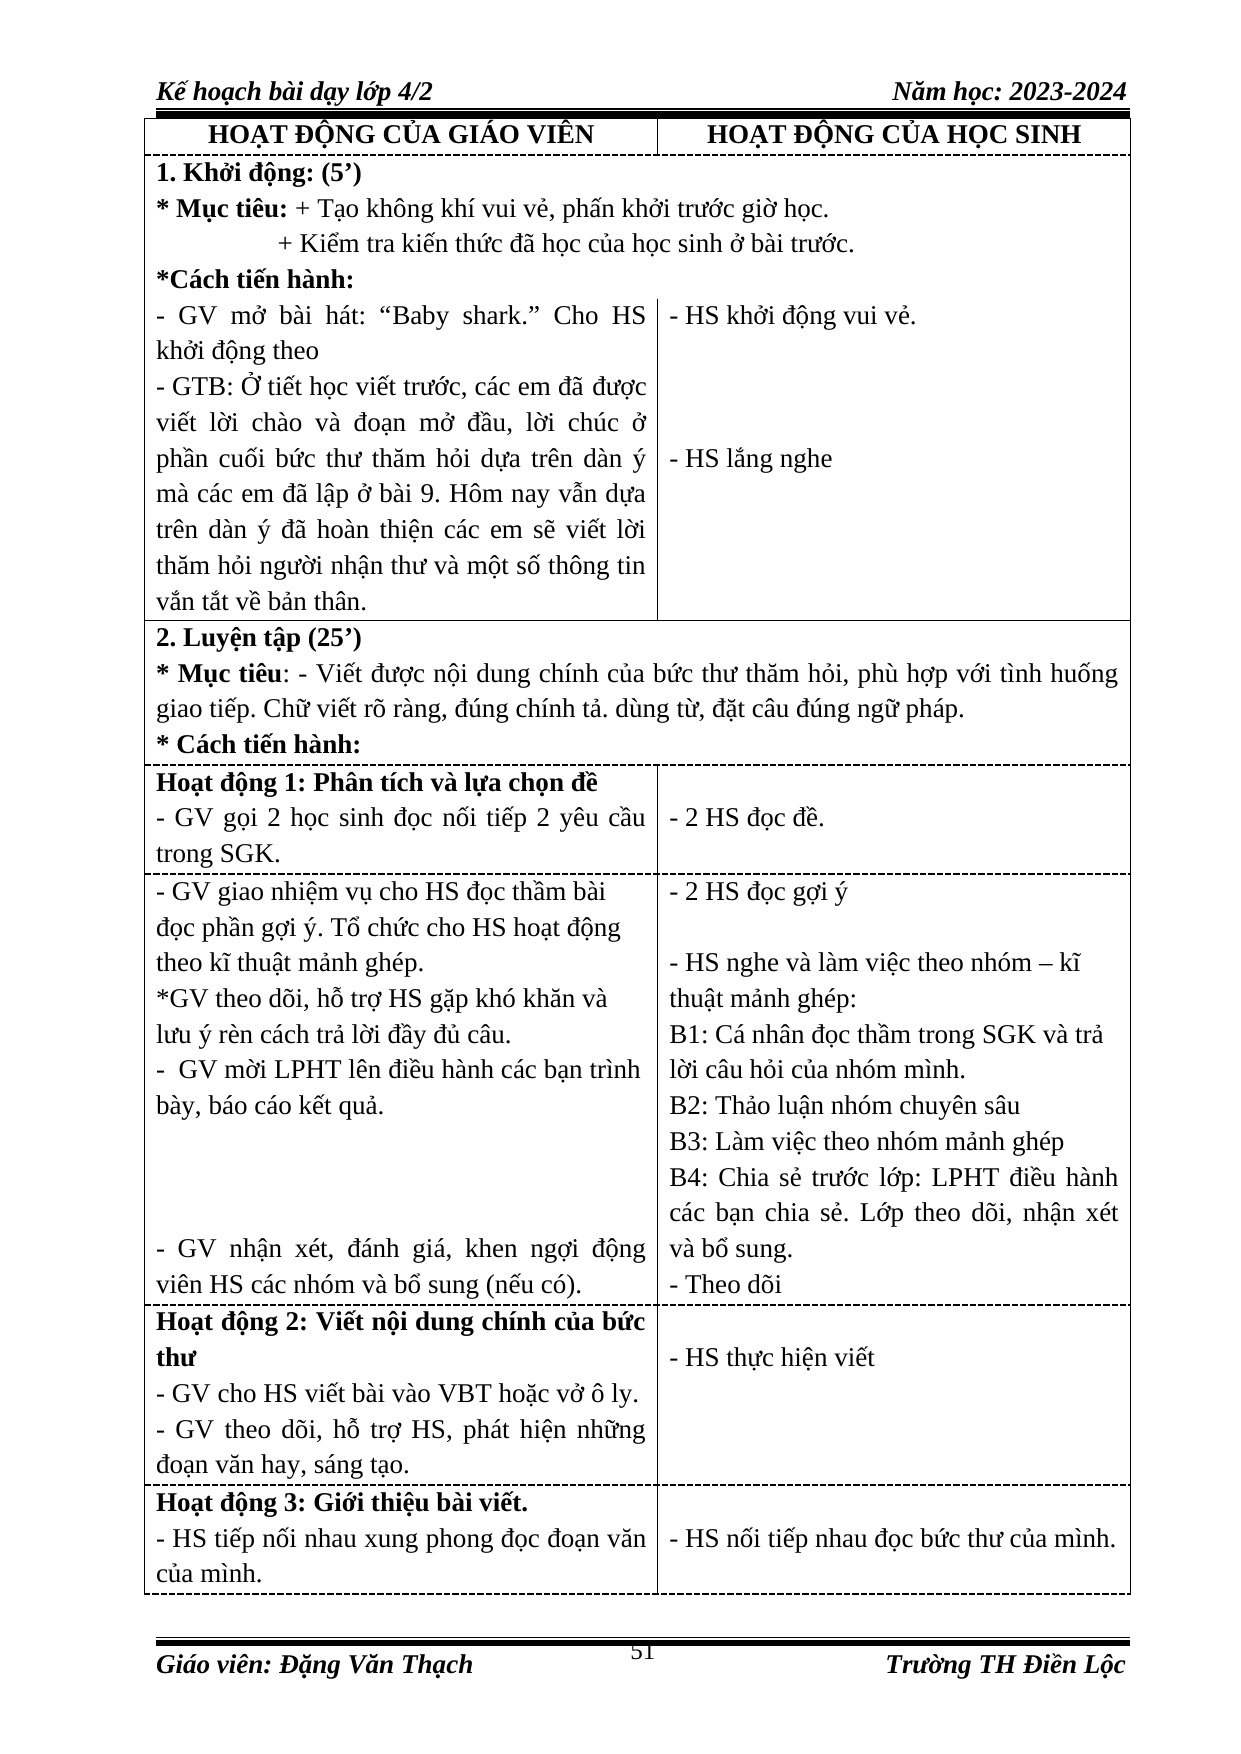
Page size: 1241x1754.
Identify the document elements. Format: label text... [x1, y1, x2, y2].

table_cell - HS nối tiếp nhau đọc bức thư của mình. - HS lắng nghe [658, 1484, 1130, 1593]
table_header HOẠT ĐỘNG CỦA GIÁO VIÊN [145, 119, 657, 154]
table_cell - GV mở bài hát: “Baby shark.” Cho HS khởi động theo - GTB: Ở tiết học viết trước, các em đã được viết lời chào và đoạn mở đầu, lời chúc ở phần cuối bức thư thăm hỏi dựa trên dàn ý mà các em đã lập ở bài 9. Hôm nay vẫn dựa trên dàn ý đã hoàn thiện các em sẽ viết lời thăm hỏi người nhận thư và một số thông tin vắn tắt về bản thân. [145, 299, 657, 620]
table_cell 2. Luyện tập (25’) * Mục tiêu: - Viết được nội dung chính của bức thư thăm hỏi, phù hợp với tình huống giao tiếp. Chữ viết rõ ràng, đúng chính tả. dùng từ, đặt câu đúng ngữ pháp. * Cách tiến hành: [145, 621, 1130, 764]
table_cell 1. Khởi động: (5’) * Mục tiêu: + Tạo không khí vui vẻ, phấn khởi trước giờ học. + Kiểm tra kiến thức đã học của học sinh ở bài trước. *Cách tiến hành: [145, 154, 1130, 299]
table_header HOẠT ĐỘNG CỦA HỌC SINH [658, 119, 1130, 154]
table_cell Hoạt động 2: Viết nội dung chính của bức thư - GV cho HS viết bài vào VBT hoặc vở ô ly. - GV theo dõi, hỗ trợ HS, phát hiện những đoạn văn hay, sáng tạo. [145, 1304, 657, 1484]
table_cell - HS thực hiện viết [658, 1304, 1130, 1484]
table_cell - HS khởi động vui vẻ. - HS lắng nghe [658, 299, 1130, 620]
table_cell - GV giao nhiệm vụ cho HS đọc thầm bài đọc phần gợi ý. Tổ chức cho HS hoạt động theo kĩ thuật mảnh ghép. *GV theo dõi, hỗ trợ HS gặp khó khăn và lưu ý rèn cách trả lời đầy đủ câu. - GV mời LPHT lên điều hành các bạn trình bày, báo cáo kết quả. - GV nhận xét, đánh giá, khen ngợi động viên HS các nhóm và bổ sung (nếu có). [145, 873, 657, 1303]
table_cell Hoạt động 1: Phân tích và lựa chọn đề - GV gọi 2 học sinh đọc nối tiếp 2 yêu cầu trong SGK. [145, 764, 657, 873]
table_cell - 2 HS đọc đề. [658, 764, 1130, 873]
table_cell - 2 HS đọc gợi ý - HS nghe và làm việc theo nhóm – kĩ thuật mảnh ghép: B1: Cá nhân đọc thầm trong SGK và trả lời câu hỏi của nhóm mình. B2: Thảo luận nhóm chuyên sâu B3: Làm việc theo nhóm mảnh ghép B4: Chia sẻ trước lớp: LPHT điều hành các bạn chia sẻ. Lớp theo dõi, nhận xét và bổ sung. - Theo dõi [658, 873, 1130, 1303]
